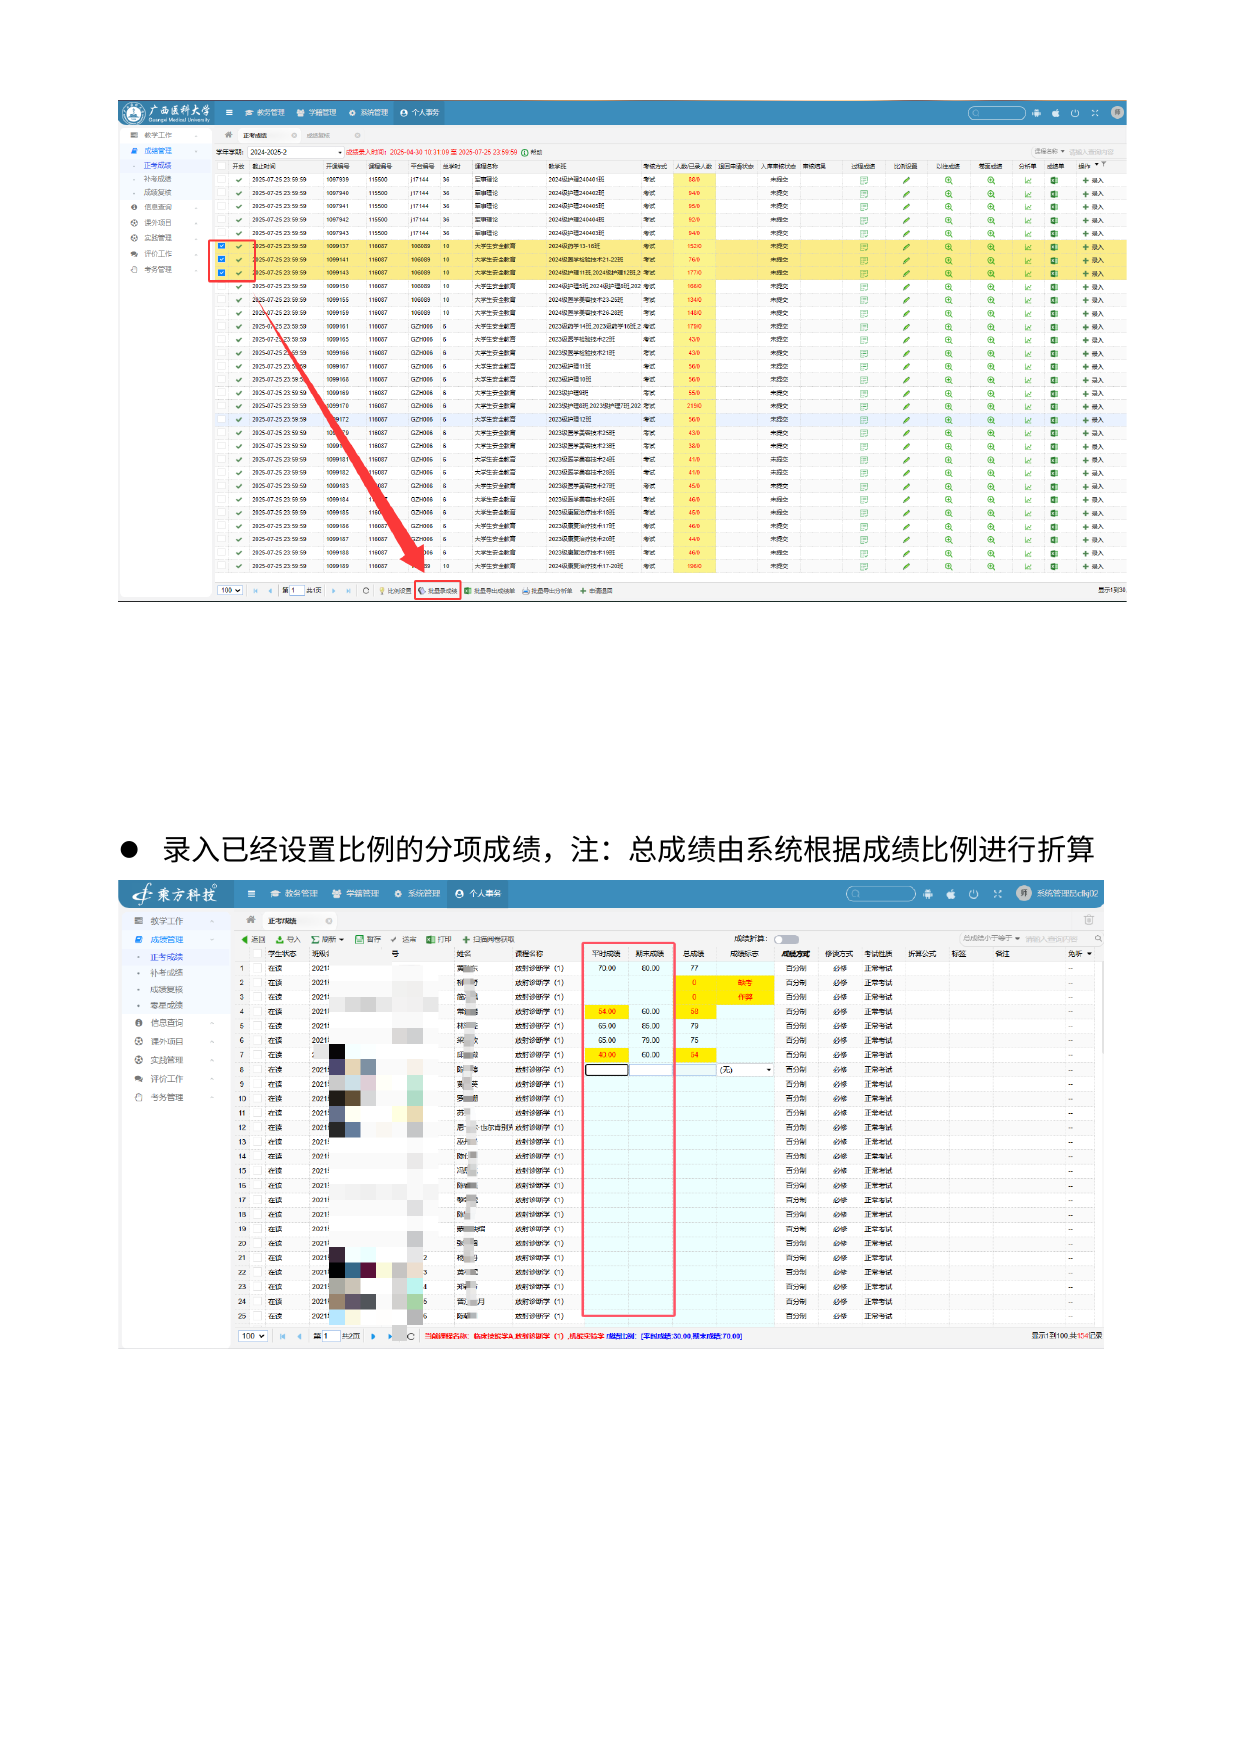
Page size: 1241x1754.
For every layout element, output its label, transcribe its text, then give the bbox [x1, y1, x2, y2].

list 录入已经设置比例的分项成绩，注：总成绩由系统根据成绩比例进行折算 [118, 815, 1122, 880]
picture [118, 100, 1127, 602]
picture [118, 880, 1104, 1349]
